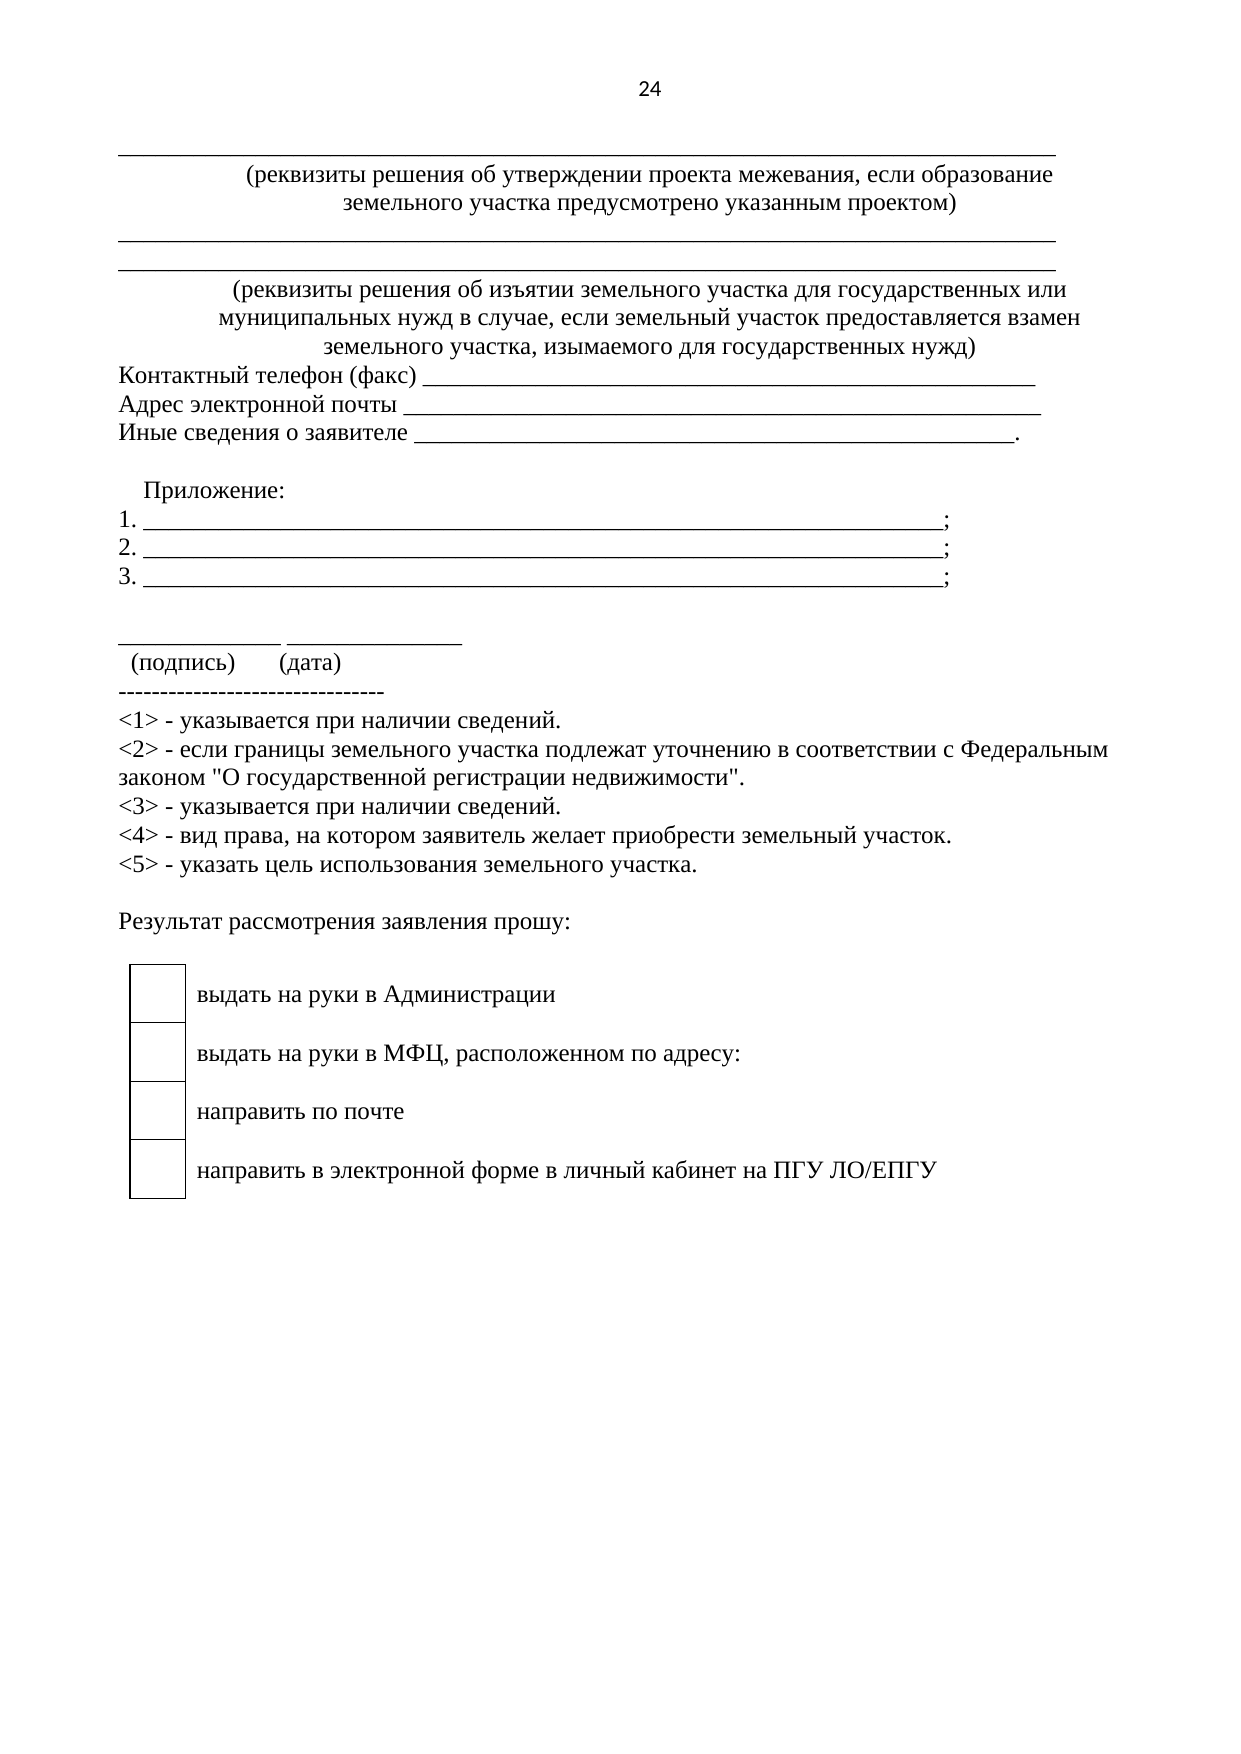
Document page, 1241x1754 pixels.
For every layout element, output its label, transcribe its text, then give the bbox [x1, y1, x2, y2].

text Результат рассмотрения заявления прошу: [118, 906, 1181, 935]
table_header выдать на руки в Администрации [186, 964, 1163, 1022]
text _____________ ______________ [118, 619, 1181, 647]
text Адрес электронной почты ___________________________________________________ [118, 389, 1181, 417]
text Иные сведения о заявителе ________________________________________________. [118, 417, 1181, 446]
text 2. ________________________________________________________________; [118, 532, 1181, 561]
text <5> - указать цель использования земельного участка. [118, 849, 1181, 877]
table_cell направить по почте [186, 1081, 1163, 1139]
text 3. ________________________________________________________________; [118, 561, 1181, 590]
text Приложение: [118, 475, 1181, 504]
text <2> - если границы земельного участка подлежат уточнению в соответствии с Федеральным законом "О государственной регистрации недвижимости". [118, 734, 1181, 791]
table_cell [131, 1140, 185, 1198]
text -------------------------------- [118, 676, 1181, 705]
text (реквизиты решения об изъятии земельного участка для государственных или [118, 274, 1181, 302]
text земельного участка предусмотрено указанным проектом) [118, 187, 1181, 216]
text <4> - вид права, на котором заявитель желает приобрести земельный участок. [118, 820, 1181, 849]
text 1. ________________________________________________________________; [118, 504, 1181, 532]
text <3> - указывается при наличии сведений. [118, 791, 1181, 820]
table_cell направить в электронной форме в личный кабинет на ПГУ ЛО/ЕПГУ [186, 1139, 1163, 1198]
table_cell выдать на руки в МФЦ, расположенном по адресу: [186, 1022, 1163, 1081]
table_cell [131, 1082, 185, 1139]
text ___________________________________________________________________________ [118, 245, 1181, 274]
text ___________________________________________________________________________ [118, 130, 1181, 159]
text (реквизиты решения об утверждении проекта межевания, если образование [118, 159, 1181, 187]
table_cell [131, 1023, 185, 1081]
text муниципальных нужд в случае, если земельный участок предоставляется взамен [118, 302, 1181, 331]
table_header [131, 965, 185, 1022]
text Контактный телефон (факс) _________________________________________________ [118, 360, 1181, 389]
text <1> - указывается при наличии сведений. [118, 705, 1181, 734]
text ___________________________________________________________________________ [118, 216, 1181, 245]
text (подпись) (дата) [118, 647, 1181, 676]
text земельного участка, изымаемого для государственных нужд) [118, 331, 1181, 360]
